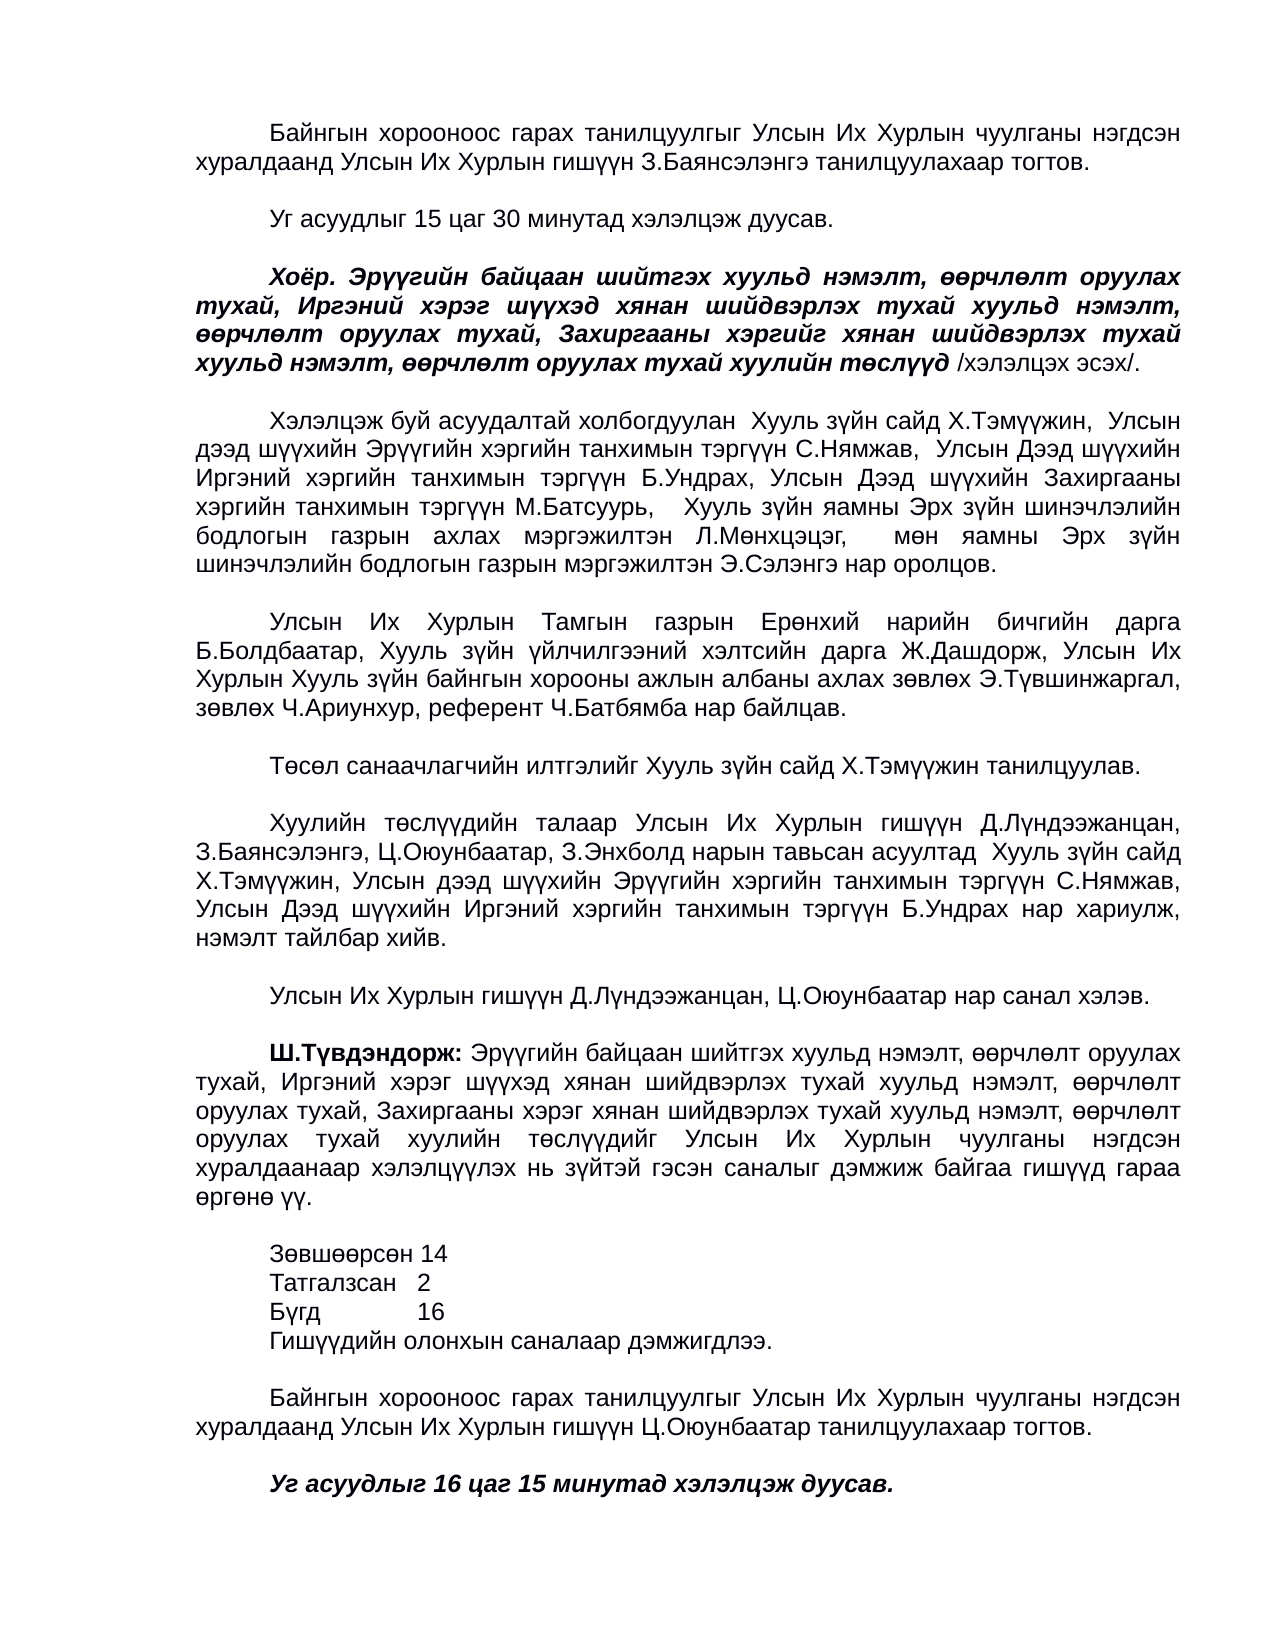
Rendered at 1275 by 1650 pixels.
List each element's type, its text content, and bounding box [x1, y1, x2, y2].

text Байнгын хорооноос гарах танилцуулгыг Улсын Их Хурлын чуулганы нэгдсэн хуралдаанд Улсын Их Хурлын гишүүн З.Баянсэлэнгэ танилцуулахаар тогтов. [195, 118, 1182, 176]
text Татгалзсан 2 [195, 1268, 1182, 1297]
text Ш.Түвдэндорж: Эрүүгийн байцаан шийтгэх хуульд нэмэлт, өөрчлөлт оруулах тухай, Иргэний хэрэг шүүхэд хянан шийдвэрлэх тухай хуульд нэмэлт, өөрчлөлт оруулах тухай, Захиргааны хэрэг хянан шийдвэрлэх тухай хуульд нэмэлт, өөрчлөлт оруулах тухай хуулийн төслүүдийг Улсын Их Хурлын чуулганы нэгдсэн хуралдаанаар хэлэлцүүлэх нь зүйтэй гэсэн саналыг дэмжиж байгаа гишүүд гараа өргөнө үү. [195, 1038, 1182, 1211]
text Төсөл санаачлагчийн илтгэлийг Хууль зүйн сайд Х.Тэмүүжин танилцуулав. [195, 751, 1182, 779]
text Улсын Их Хурлын гишүүн Д.Лүндээжанцан, Ц.Оюунбаатар нар санал хэлэв. [195, 981, 1182, 1009]
text Бүгд 16 [195, 1297, 1182, 1326]
text Уг асуудлыг 16 цаг 15 минутад хэлэлцэж дуусав. [195, 1469, 1182, 1498]
text Зөвшөөрсөн 14 [195, 1239, 1182, 1268]
text Гишүүдийн олонхын саналаар дэмжигдлээ. [195, 1326, 1182, 1354]
text Хоёр. Эрүүгийн байцаан шийтгэх хуульд нэмэлт, өөрчлөлт оруулах тухай, Иргэний хэрэг шүүхэд хянан шийдвэрлэх тухай хуульд нэмэлт, өөрчлөлт оруулах тухай, Захиргааны хэргийг хянан шийдвэрлэх тухай хуульд нэмэлт, өөрчлөлт оруулах тухай хуулийн төслүүд /хэлэлцэх эсэх/. [195, 262, 1182, 377]
text Байнгын хорооноос гарах танилцуулгыг Улсын Их Хурлын чуулганы нэгдсэн хуралдаанд Улсын Их Хурлын гишүүн Ц.Оюунбаатар танилцуулахаар тогтов. [195, 1383, 1182, 1441]
text Улсын Их Хурлын Тамгын газрын Ерөнхий нарийн бичгийн дарга Б.Болдбаатар, Хууль зүйн үйлчилгээний хэлтсийн дарга Ж.Дашдорж, Улсын Их Хурлын Хууль зүйн байнгын хорооны ажлын албаны ахлах зөвлөх Э.Түвшинжаргал, зөвлөх Ч.Ариунхур, референт Ч.Батбямба нар байлцав. [195, 607, 1182, 722]
text Хуулийн төслүүдийн талаар Улсын Их Хурлын гишүүн Д.Лүндээжанцан, З.Баянсэлэнгэ, Ц.Оюунбаатар, З.Энхболд нарын тавьсан асуултад Хууль зүйн сайд Х.Тэмүүжин, Улсын дээд шүүхийн Эрүүгийн хэргийн танхимын тэргүүн С.Нямжав, Улсын Дээд шүүхийн Иргэний хэргийн танхимын тэргүүн Б.Ундрах нар хариулж, нэмэлт тайлбар хийв. [195, 808, 1182, 952]
text Уг асуудлыг 15 цаг 30 минутад хэлэлцэж дуусав. [195, 204, 1182, 233]
text Хэлэлцэж буй асуудалтай холбогдуулан Хууль зүйн сайд Х.Тэмүүжин, Улсын дээд шүүхийн Эрүүгийн хэргийн танхимын тэргүүн С.Нямжав, Улсын Дээд шүүхийн Иргэний хэргийн танхимын тэргүүн Б.Ундрах, Улсын Дээд шүүхийн Захиргааны хэргийн танхимын тэргүүн М.Батсуурь, Хууль зүйн яамны Эрх зүйн шинэчлэлийн бодлогын газрын ахлах мэргэжилтэн Л.Мөнхцэцэг, мөн яамны Эрх зүйн шинэчлэлийн бодлогын газрын мэргэжилтэн Э.Сэлэнгэ нар оролцов. [195, 406, 1182, 578]
